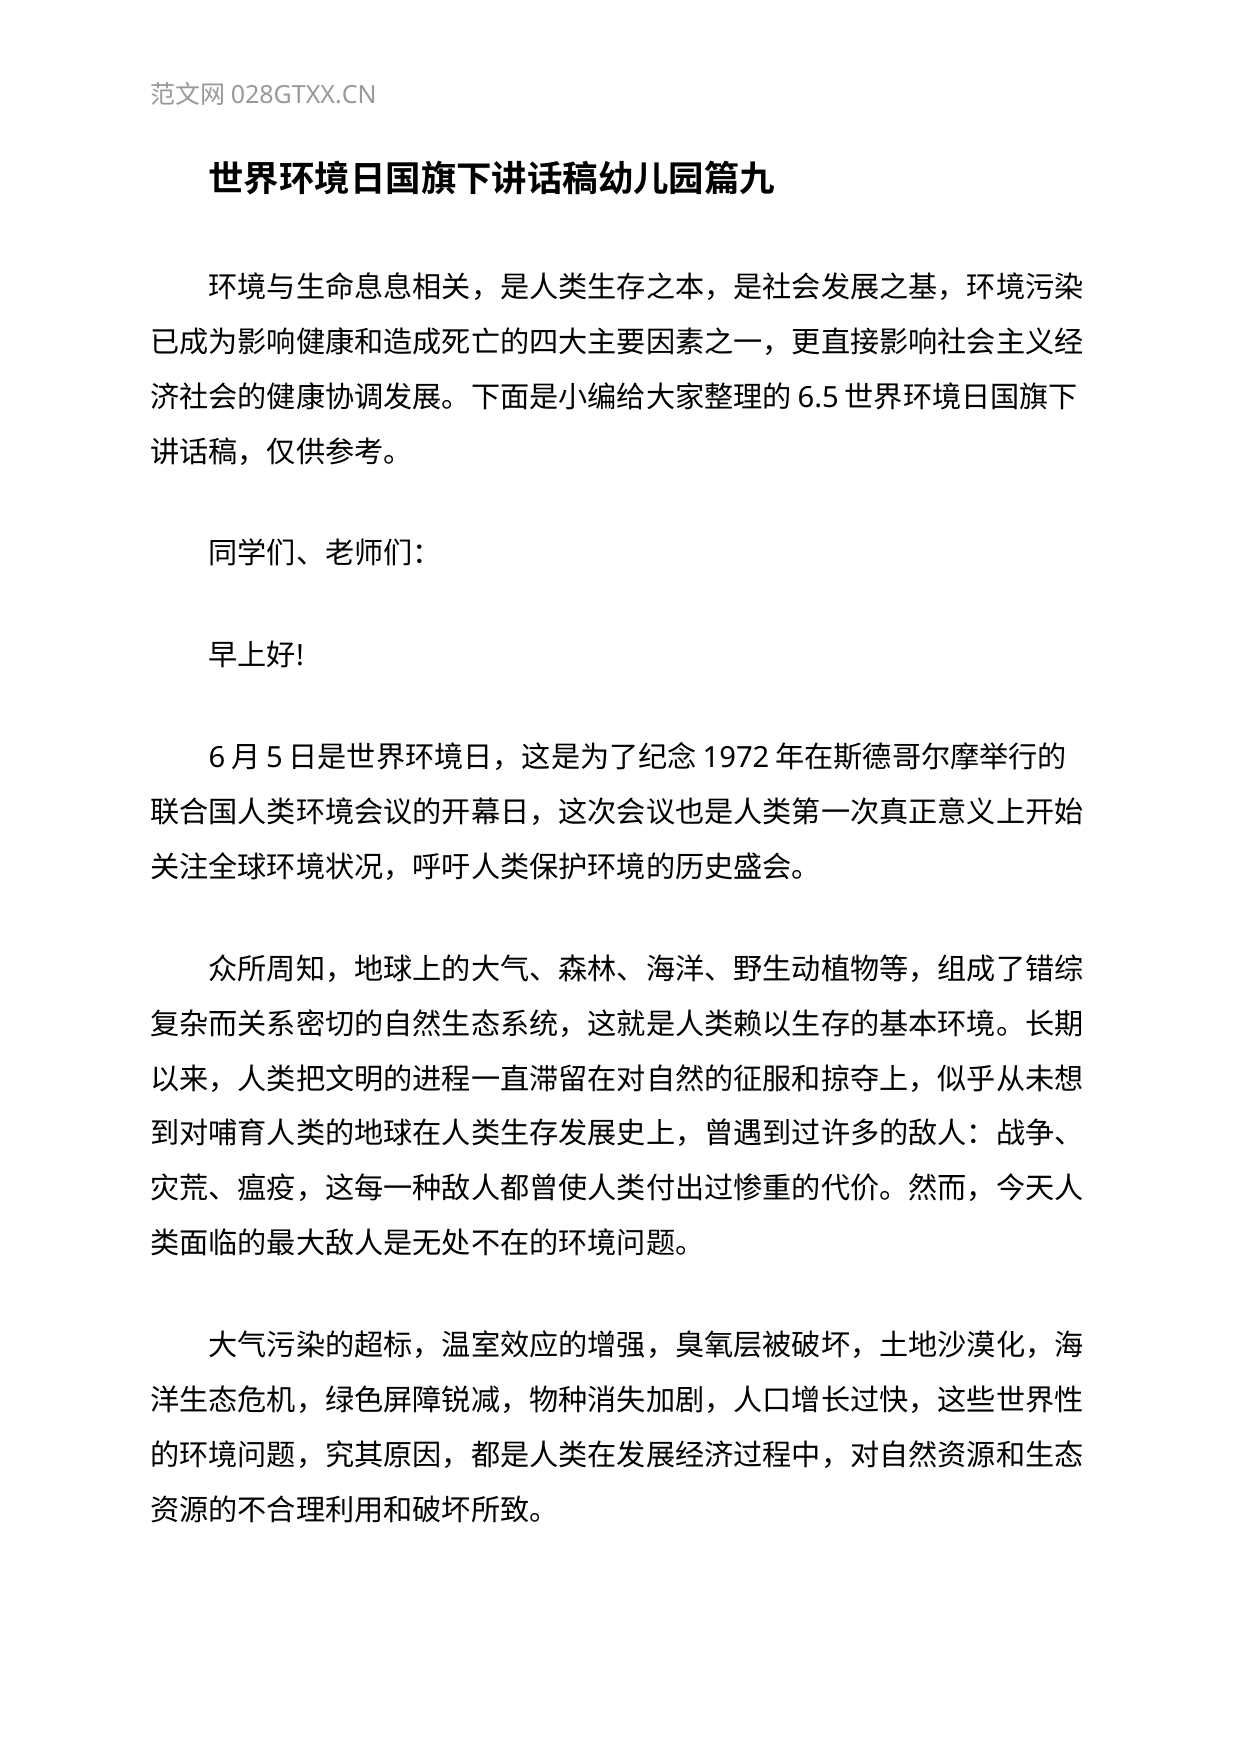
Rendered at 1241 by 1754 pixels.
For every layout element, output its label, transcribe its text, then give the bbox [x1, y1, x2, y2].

text 世界环境日国旗下讲话稿幼儿园篇九 [150, 150, 1090, 201]
text 早上好! [150, 632, 1090, 674]
text 环境与生命息息相关，是人类生存之本，是社会发展之基，环境污染已成为影响健康和造成死亡的四大主要因素之一，更直接影响社会主义经济社会的健康协调发展。下面是小编给大家整理的6.5世界环境日国旗下讲话稿，仅供参考。 [150, 263, 1090, 471]
text 同学们、老师们： [150, 530, 1090, 572]
text 众所周知，地球上的大气、森林、海洋、野生动植物等，组成了错综复杂而关系密切的自然生态系统，这就是人类赖以生存的基本环境。长期以来，人类把文明的进程一直滞留在对自然的征服和掠夺上，似乎从未想到对哺育人类的地球在人类生存发展史上，曾遇到过许多的敌人：战争、灾荒、瘟疫，这每一种敌人都曾使人类付出过惨重的代价。然而，今天人类面临的最大敌人是无处不在的环境问题。 [150, 945, 1090, 1262]
text 大气污染的超标，温室效应的增强，臭氧层被破坏，土地沙漠化，海洋生态危机，绿色屏障锐减，物种消失加剧，人口增长过快，这些世界性的环境问题，究其原因，都是人类在发展经济过程中，对自然资源和生态资源的不合理利用和破坏所致。 [150, 1322, 1090, 1529]
text 6月5日是世界环境日，这是为了纪念1972年在斯德哥尔摩举行的联合国人类环境会议的开幕日，这次会议也是人类第一次真正意义上开始关注全球环境状况，呼吁人类保护环境的历史盛会。 [150, 734, 1090, 886]
